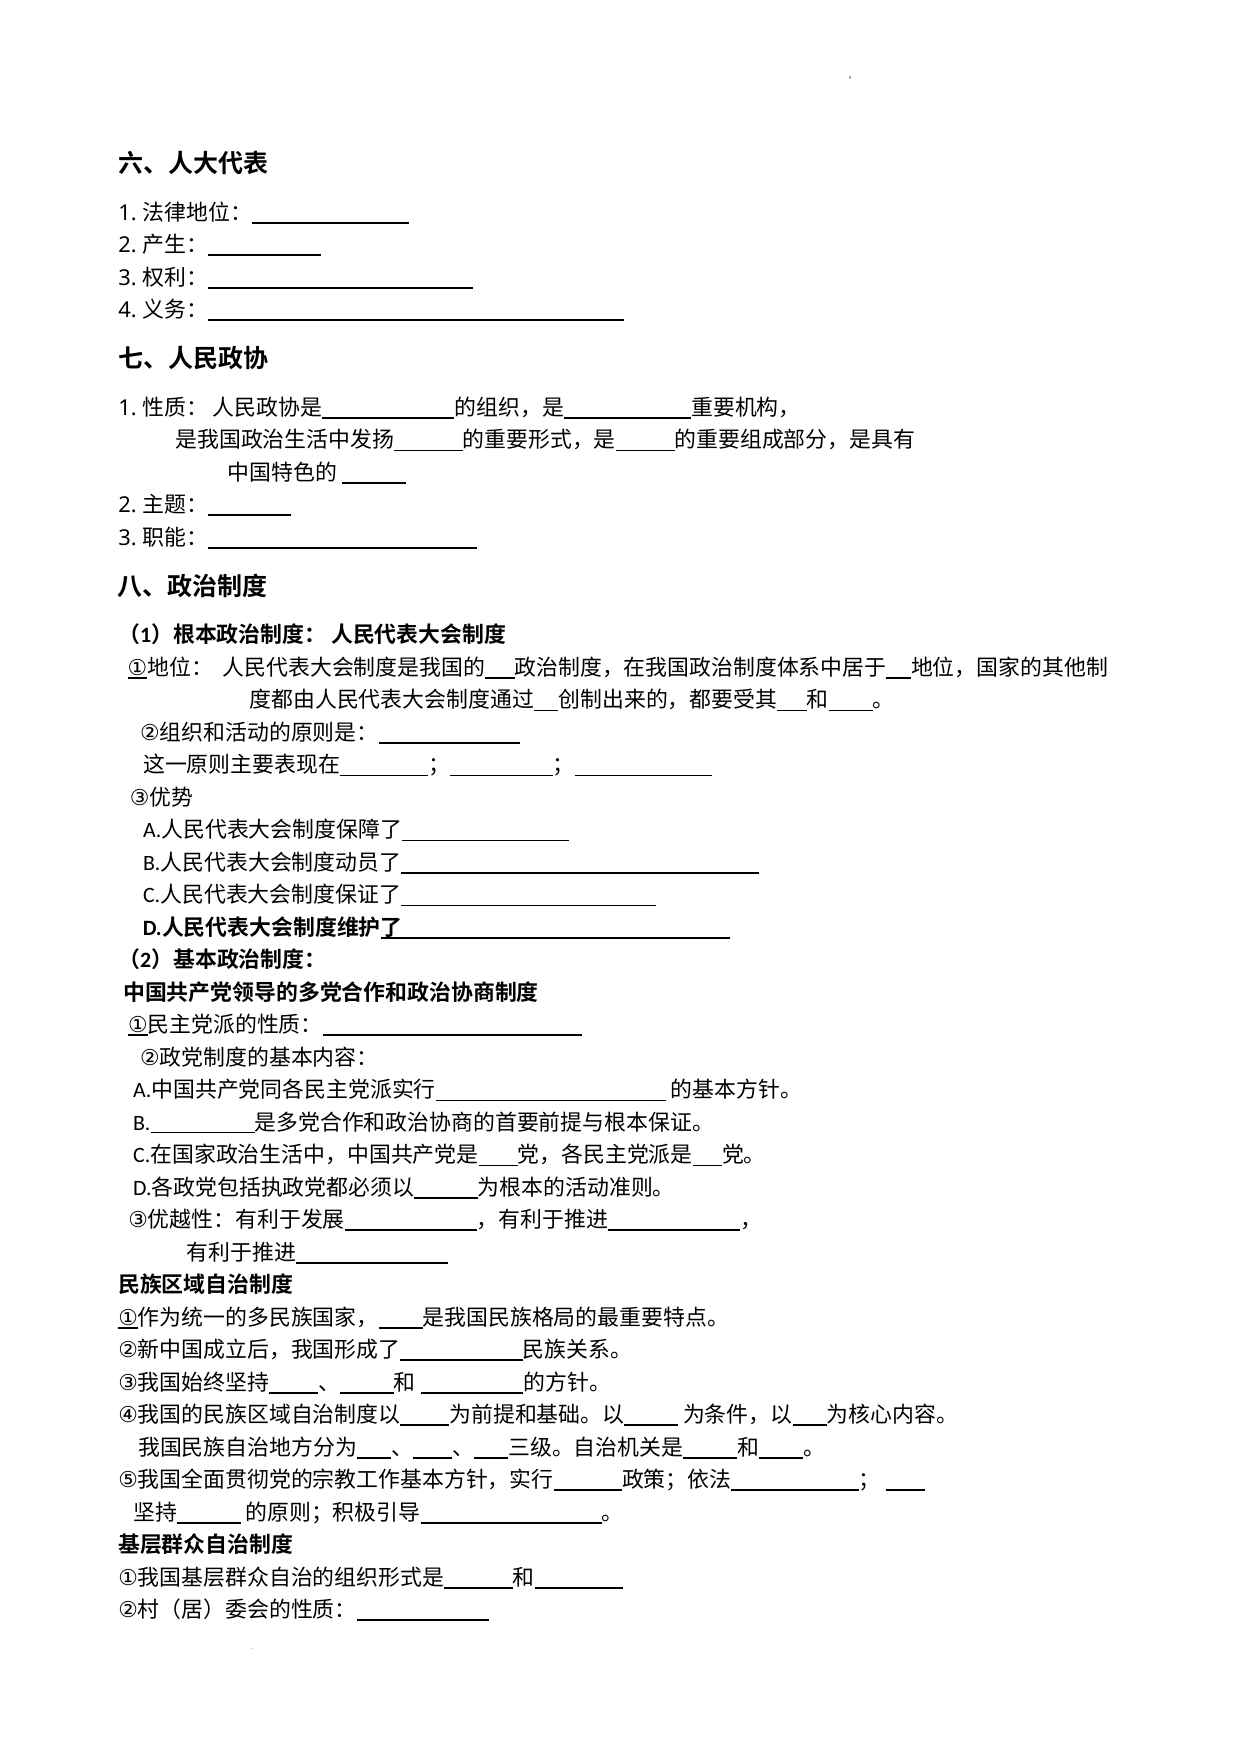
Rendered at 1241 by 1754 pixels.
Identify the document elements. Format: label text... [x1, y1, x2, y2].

text 1. 法律地位： [118, 194, 1122, 227]
text ③优势 [118, 779, 1122, 812]
text 我国民族自治地方分为 、 、 三级。自治机关是 和 。 [118, 1429, 1122, 1462]
text ②组织和活动的原则是： [140, 714, 1122, 747]
text 有利于推进 [118, 1234, 1122, 1267]
text 七、人民政协 [118, 324, 1122, 389]
text （1）根本政治制度： 人民代表大会制度 [118, 617, 1122, 649]
text B. 是多党合作和政治协商的首要前提与根本保证。 [118, 1104, 1122, 1137]
text ①作为统一的多民族国家， 是我国民族格局的最重要特点。 [118, 1299, 1122, 1332]
text ①地位： 人民代表大会制度是我国的 政治制度，在我国政治制度体系中居于 地位，国家的其他制度都由人民代表大会制度通过 创制出来的，都要受其 和 。 [118, 649, 1122, 714]
text ③优越性：有利于发展 ，有利于推进 ， [118, 1202, 1122, 1234]
text 3. 权利： [118, 259, 1122, 292]
text ②村（居）委会的性质： [118, 1592, 1122, 1624]
text 中国特色的 [227, 454, 1122, 487]
text （2）基本政治制度： [118, 942, 1122, 974]
text C.人民代表大会制度保证了 [118, 877, 1122, 909]
text 八、政治制度 [118, 552, 1122, 617]
text 中国共产党领导的多党合作和政治协商制度 [118, 974, 1122, 1007]
text ②政党制度的基本内容： [140, 1039, 1122, 1072]
text ④我国的民族区域自治制度以 为前提和基础。以 为条件，以 为核心内容。 [118, 1397, 1122, 1429]
text 4. 义务： [118, 292, 1122, 324]
text ⑤我国全面贯彻党的宗教工作基本方针，实行 政策；依法 ； [118, 1462, 1122, 1494]
text 基层群众自治制度 [118, 1527, 1122, 1559]
text ③我国始终坚持 、 和 的方针。 [118, 1364, 1122, 1397]
text D.人民代表大会制度维护了 [118, 909, 1122, 942]
text 民族区域自治制度 [118, 1267, 1122, 1299]
text 是我国政治生活中发扬 的重要形式，是 的重要组成部分，是具有 [118, 422, 1122, 454]
text 六、人大代表 [118, 129, 1122, 194]
text 坚持 的原则；积极引导 。 [118, 1494, 1122, 1527]
text 这一原则主要表现在 ； ； [118, 747, 1122, 779]
text ①民主党派的性质： [118, 1007, 1122, 1039]
text ②新中国成立后，我国形成了 民族关系。 [118, 1332, 1122, 1364]
text 2. 产生： [118, 227, 1122, 259]
text B.人民代表大会制度动员了 [118, 844, 1122, 877]
text A.中国共产党同各民主党派实行 的基本方针。 [118, 1072, 1122, 1104]
text 2. 主题： [118, 487, 1122, 519]
text D.各政党包括执政党都必须以 为根本的活动准则。 [118, 1169, 1122, 1202]
text 1. 性质： 人民政协是 的组织，是 重要机构， [118, 389, 1122, 422]
text C.在国家政治生活中，中国共产党是 党，各民主党派是 党。 [118, 1137, 1122, 1169]
text ①我国基层群众自治的组织形式是 和 [118, 1559, 1122, 1592]
text A.人民代表大会制度保障了 [118, 812, 1122, 844]
text 3. 职能： [118, 519, 1122, 552]
